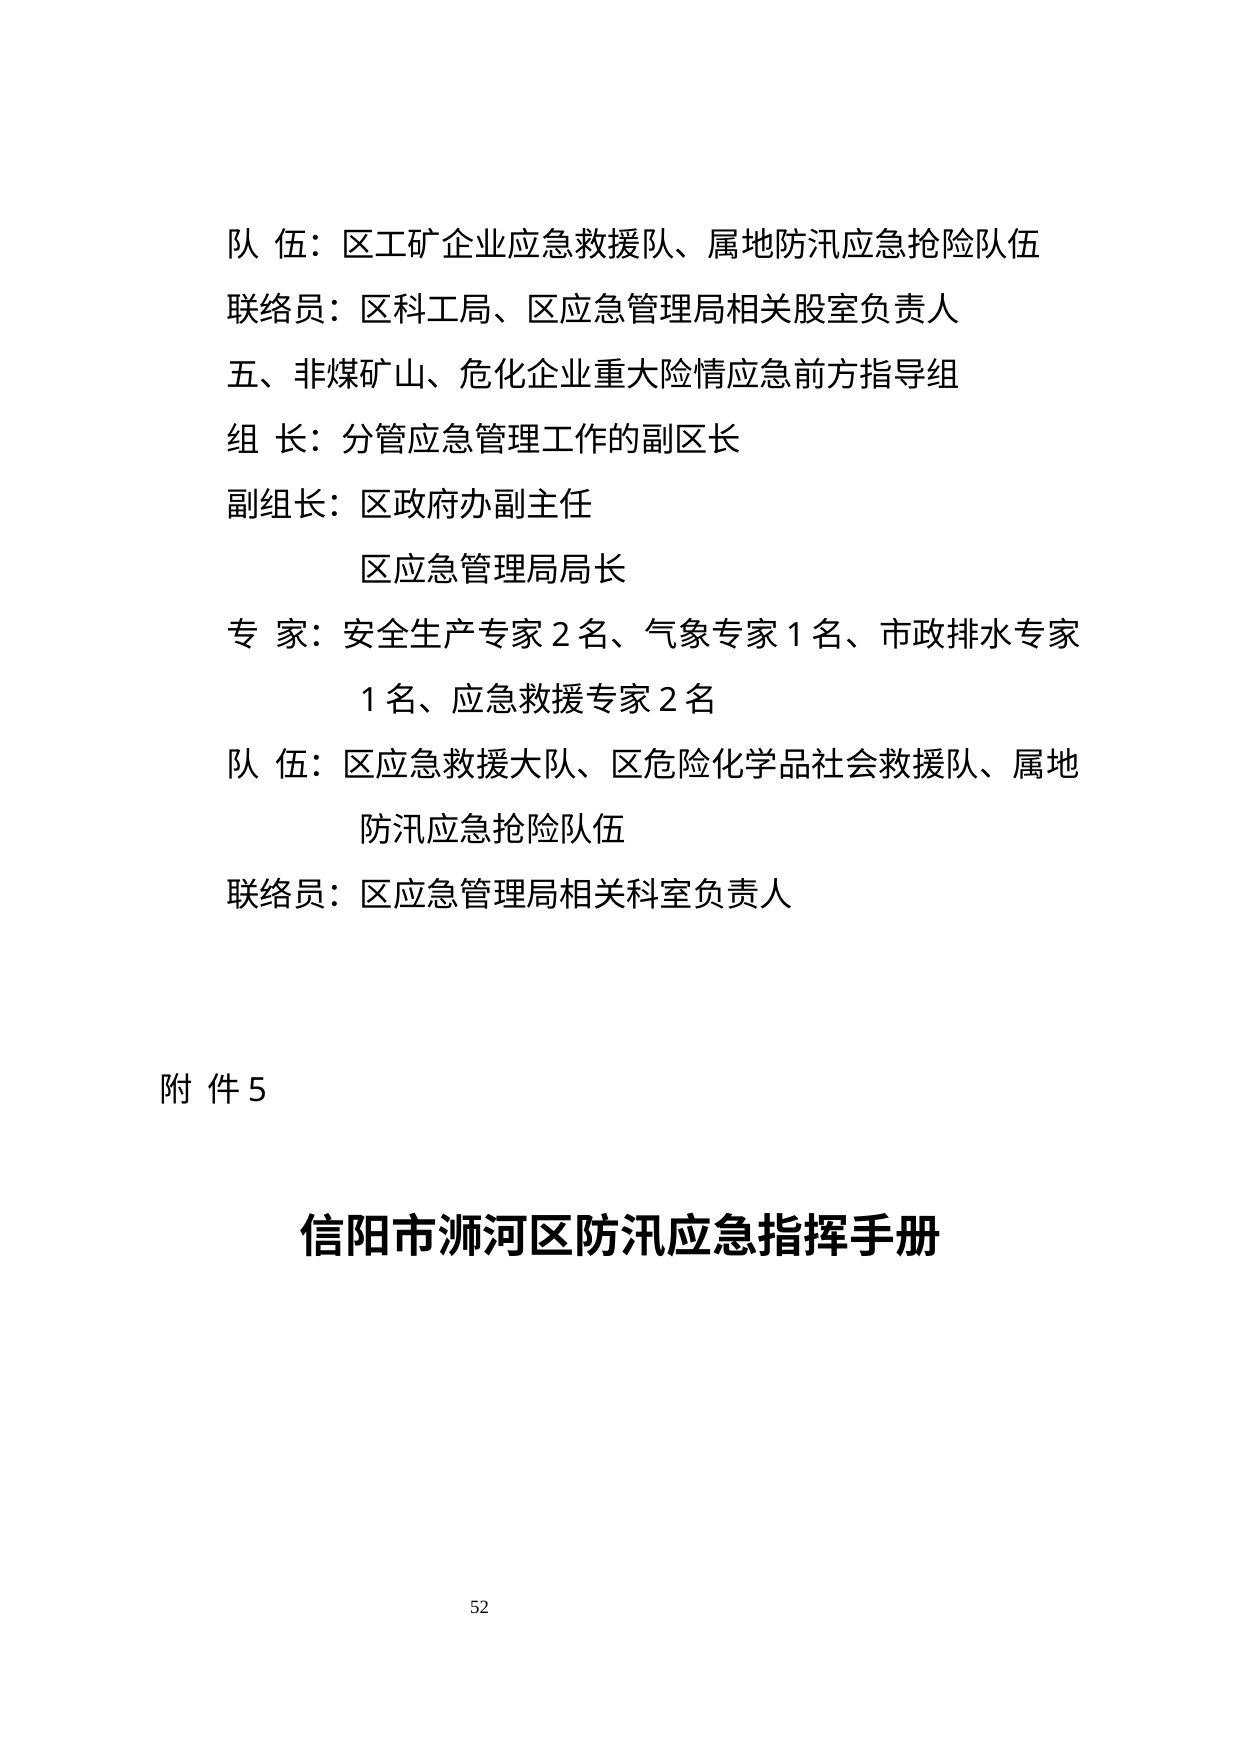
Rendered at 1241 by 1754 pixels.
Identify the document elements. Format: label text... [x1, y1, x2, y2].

text 附 件5 [159, 1054, 1081, 1119]
text 队 伍：区应急救援大队、区危险化学品社会救援队、属地防汛应急抢险队伍 [226, 729, 1081, 859]
text 队 伍：区工矿企业应急救援队、属地防汛应急抢险队伍 [159, 209, 1081, 274]
text 组 长：分管应急管理工作的副区长 [159, 404, 1081, 469]
text 副组长：区政府办副主任 [159, 469, 1081, 534]
text 五、非煤矿山、危化企业重大险情应急前方指导组 [159, 339, 1081, 404]
text 区应急管理局局长 [159, 534, 1081, 599]
text 联络员：区应急管理局相关科室负责人 [159, 859, 1081, 924]
text 联络员：区科工局、区应急管理局相关股室负责人 [159, 274, 1081, 339]
text 信阳市浉河区防汛应急指挥手册 [159, 1184, 1081, 1282]
text 专 家：安全生产专家2名、气象专家1名、市政排水专家1名、应急救援专家2名 [226, 599, 1081, 729]
